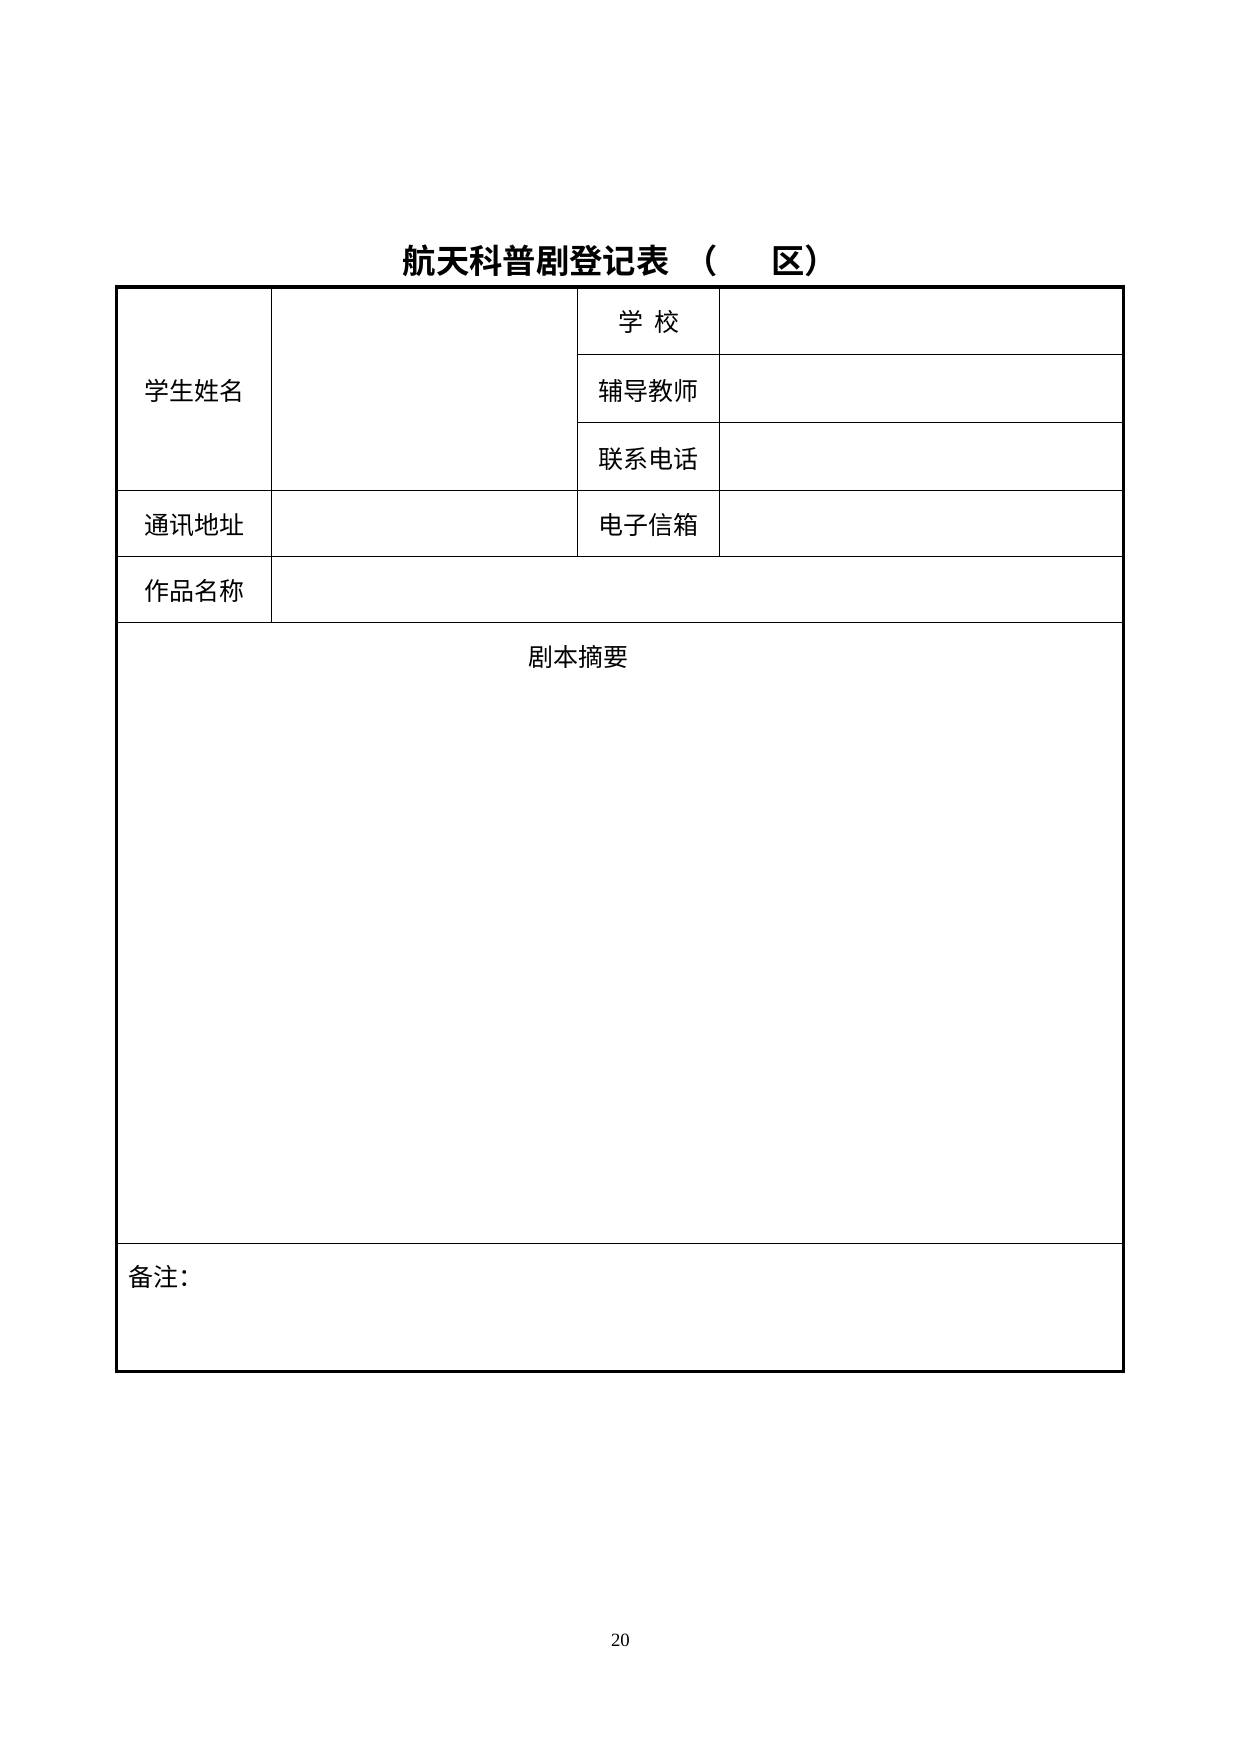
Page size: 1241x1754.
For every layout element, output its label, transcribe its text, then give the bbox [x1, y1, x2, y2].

table_cell 作品名称 [118, 557, 271, 622]
table_cell 备注： [118, 1244, 1122, 1370]
table_cell [720, 491, 1122, 556]
table_header 学 校 [578, 289, 719, 353]
table_cell [720, 423, 1122, 490]
table_cell 联系电话 [578, 423, 719, 490]
table_cell 剧本摘要 [118, 623, 1122, 1242]
table_cell [720, 355, 1122, 422]
table_cell 电子信箱 [578, 491, 719, 556]
table_cell [272, 491, 577, 556]
table_header 学生姓名 [118, 289, 271, 490]
table_cell [272, 557, 1122, 622]
table_cell 辅导教师 [578, 355, 719, 422]
table_header [720, 289, 1122, 353]
text 航天科普剧登记表 （ 区） [187, 227, 1053, 285]
table_cell 通讯地址 [118, 491, 271, 556]
table_header [272, 289, 577, 490]
